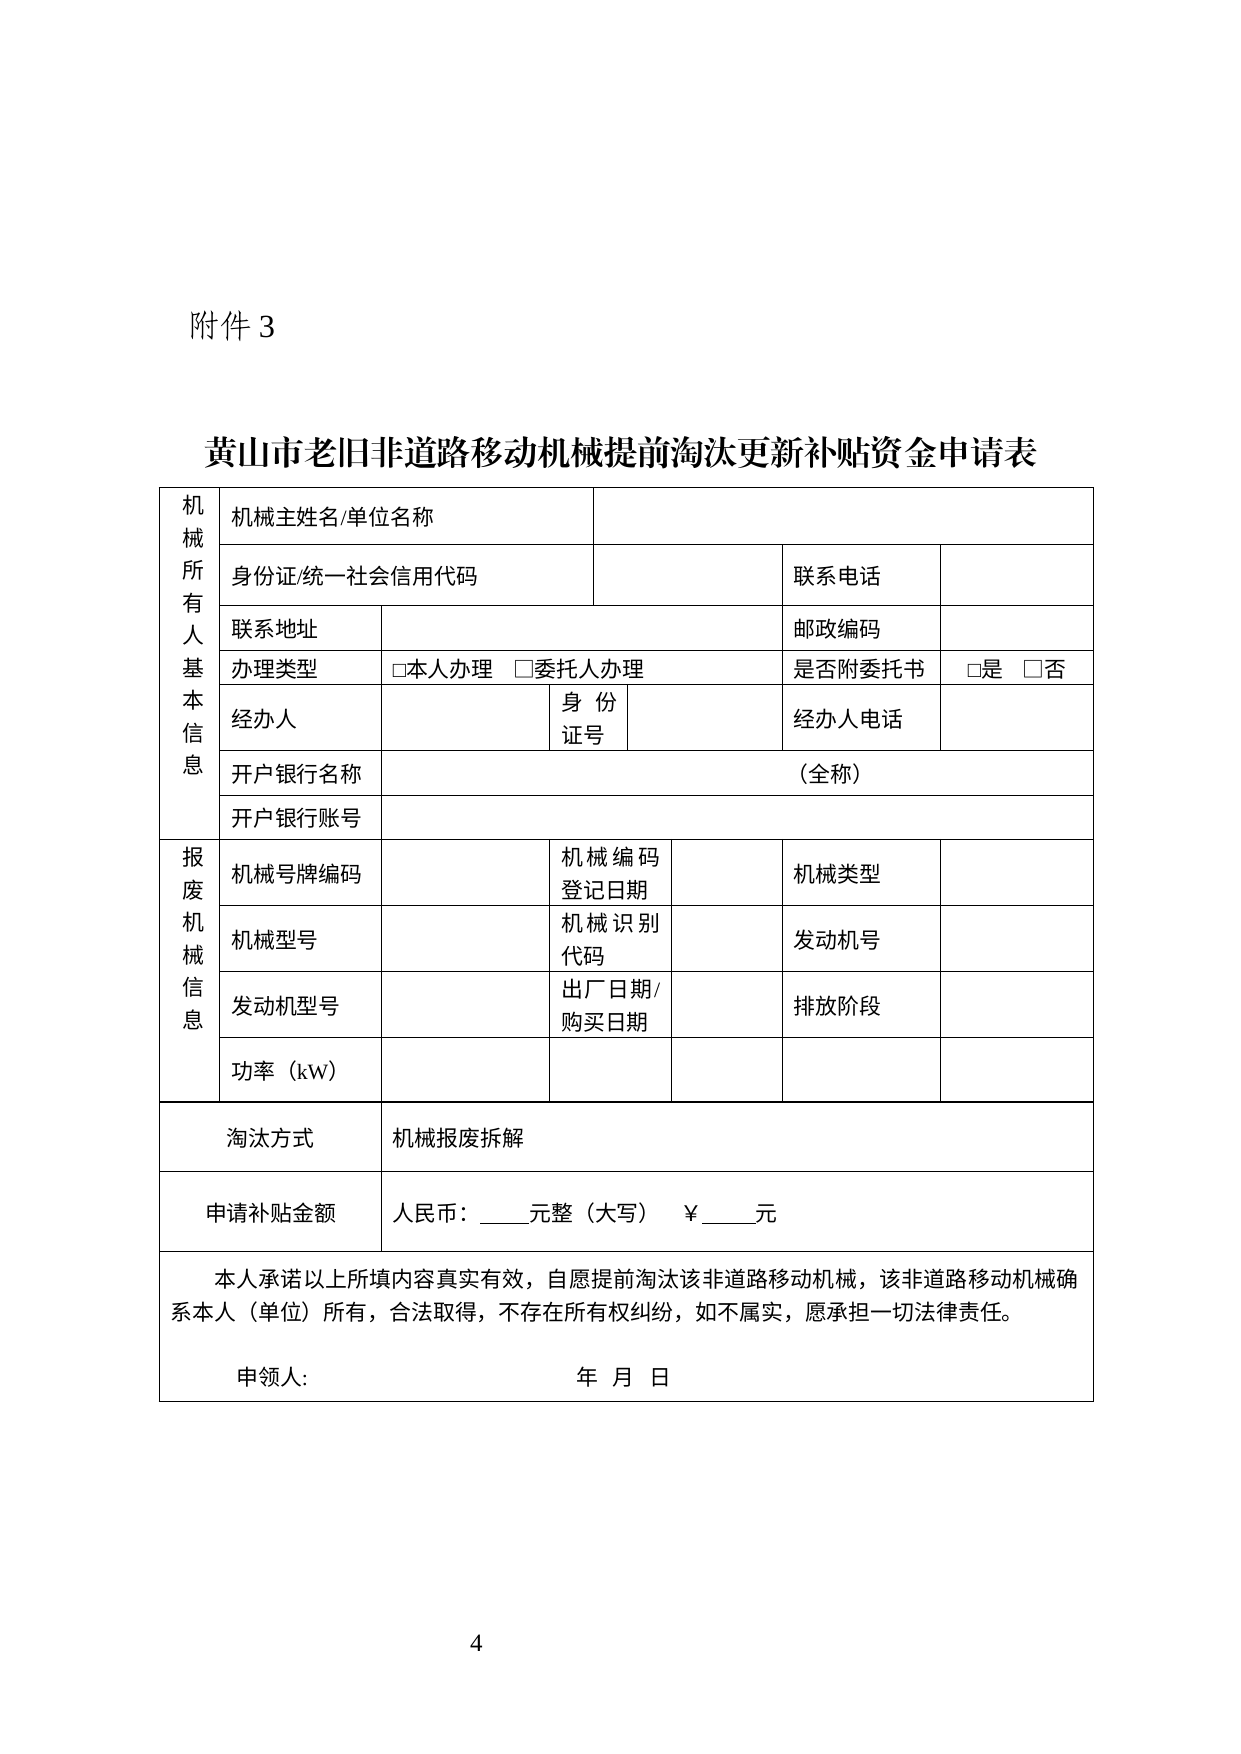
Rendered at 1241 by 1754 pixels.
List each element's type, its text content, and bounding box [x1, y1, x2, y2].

table_cell （全称） [382, 751, 1093, 795]
table_cell 出厂日期/购买日期 [550, 972, 671, 1037]
table_cell 机械类型 [783, 840, 940, 905]
table_cell [382, 906, 549, 971]
table_cell 机械号牌编码 [220, 840, 381, 905]
table_cell [941, 1038, 1093, 1101]
table_cell [941, 972, 1093, 1037]
table_cell 人民币： 元整（大写） ￥ 元 [382, 1172, 1093, 1251]
table_cell [382, 840, 549, 905]
table_cell [594, 545, 782, 605]
table_cell 发动机型号 [220, 972, 381, 1037]
table_cell 邮政编码 [783, 606, 940, 650]
table_cell [941, 906, 1093, 971]
table_cell 联系地址 [220, 606, 381, 650]
table_cell 功率（kW） [220, 1038, 381, 1101]
table_cell [783, 1038, 940, 1101]
table_cell 申请补贴金额 [160, 1172, 381, 1251]
table_cell [672, 1038, 782, 1101]
table_cell [382, 685, 549, 750]
table_cell [672, 906, 782, 971]
table_cell 身份证/统一社会信用代码 [220, 545, 593, 605]
table_cell 淘汰方式 [160, 1103, 381, 1171]
text 黄山市老旧非道路移动机械提前淘汰更新补贴资金申请表 [187, 422, 1053, 487]
table_cell 办理类型 [220, 651, 381, 684]
table_cell 机械型号 [220, 906, 381, 971]
table_cell [550, 1038, 671, 1101]
table_cell [672, 840, 782, 905]
table_cell [672, 972, 782, 1037]
table_cell 经办人 [220, 685, 381, 750]
table_cell 报废机械信息 [160, 840, 219, 1101]
table_cell 经办人电话 [783, 685, 940, 750]
table_cell [941, 685, 1093, 750]
table_cell [382, 796, 1093, 839]
table_cell □是 □否 [941, 651, 1093, 684]
table_cell 是否附委托书 [783, 651, 940, 684]
table_cell [382, 606, 782, 650]
table_cell [628, 685, 782, 750]
table_cell 本人承诺以上所填内容真实有效，自愿提前淘汰该非道路移动机械，该非道路移动机械确系本人（单位）所有，合法取得，不存在所有权纠纷，如不属实，愿承担一切法律责任。 申领人: 年 月 日 [160, 1252, 1093, 1401]
table_cell 联系电话 [783, 545, 940, 605]
table_cell 开户银行账号 [220, 796, 381, 839]
table_cell 机械识别代码 [550, 906, 671, 971]
table_cell [941, 606, 1093, 650]
table_cell 排放阶段 [783, 972, 940, 1037]
table_cell 身份证号 [550, 685, 627, 750]
table_cell 机械编码登记日期 [550, 840, 671, 905]
table_cell □本人办理 □委托人办理 [382, 651, 782, 684]
table_cell [941, 840, 1093, 905]
table_header 机械所有人基本信息 [160, 488, 219, 839]
table_cell [382, 1038, 549, 1101]
table_cell [941, 545, 1093, 605]
table_cell [382, 972, 549, 1037]
table_cell 机械报废拆解 [382, 1103, 1093, 1171]
table_cell 发动机号 [783, 906, 940, 971]
table_header 机械主姓名/单位名称 [220, 488, 593, 544]
table_header [594, 488, 1093, 544]
table_cell 开户银行名称 [220, 751, 381, 795]
text 附件3 [187, 292, 1053, 357]
